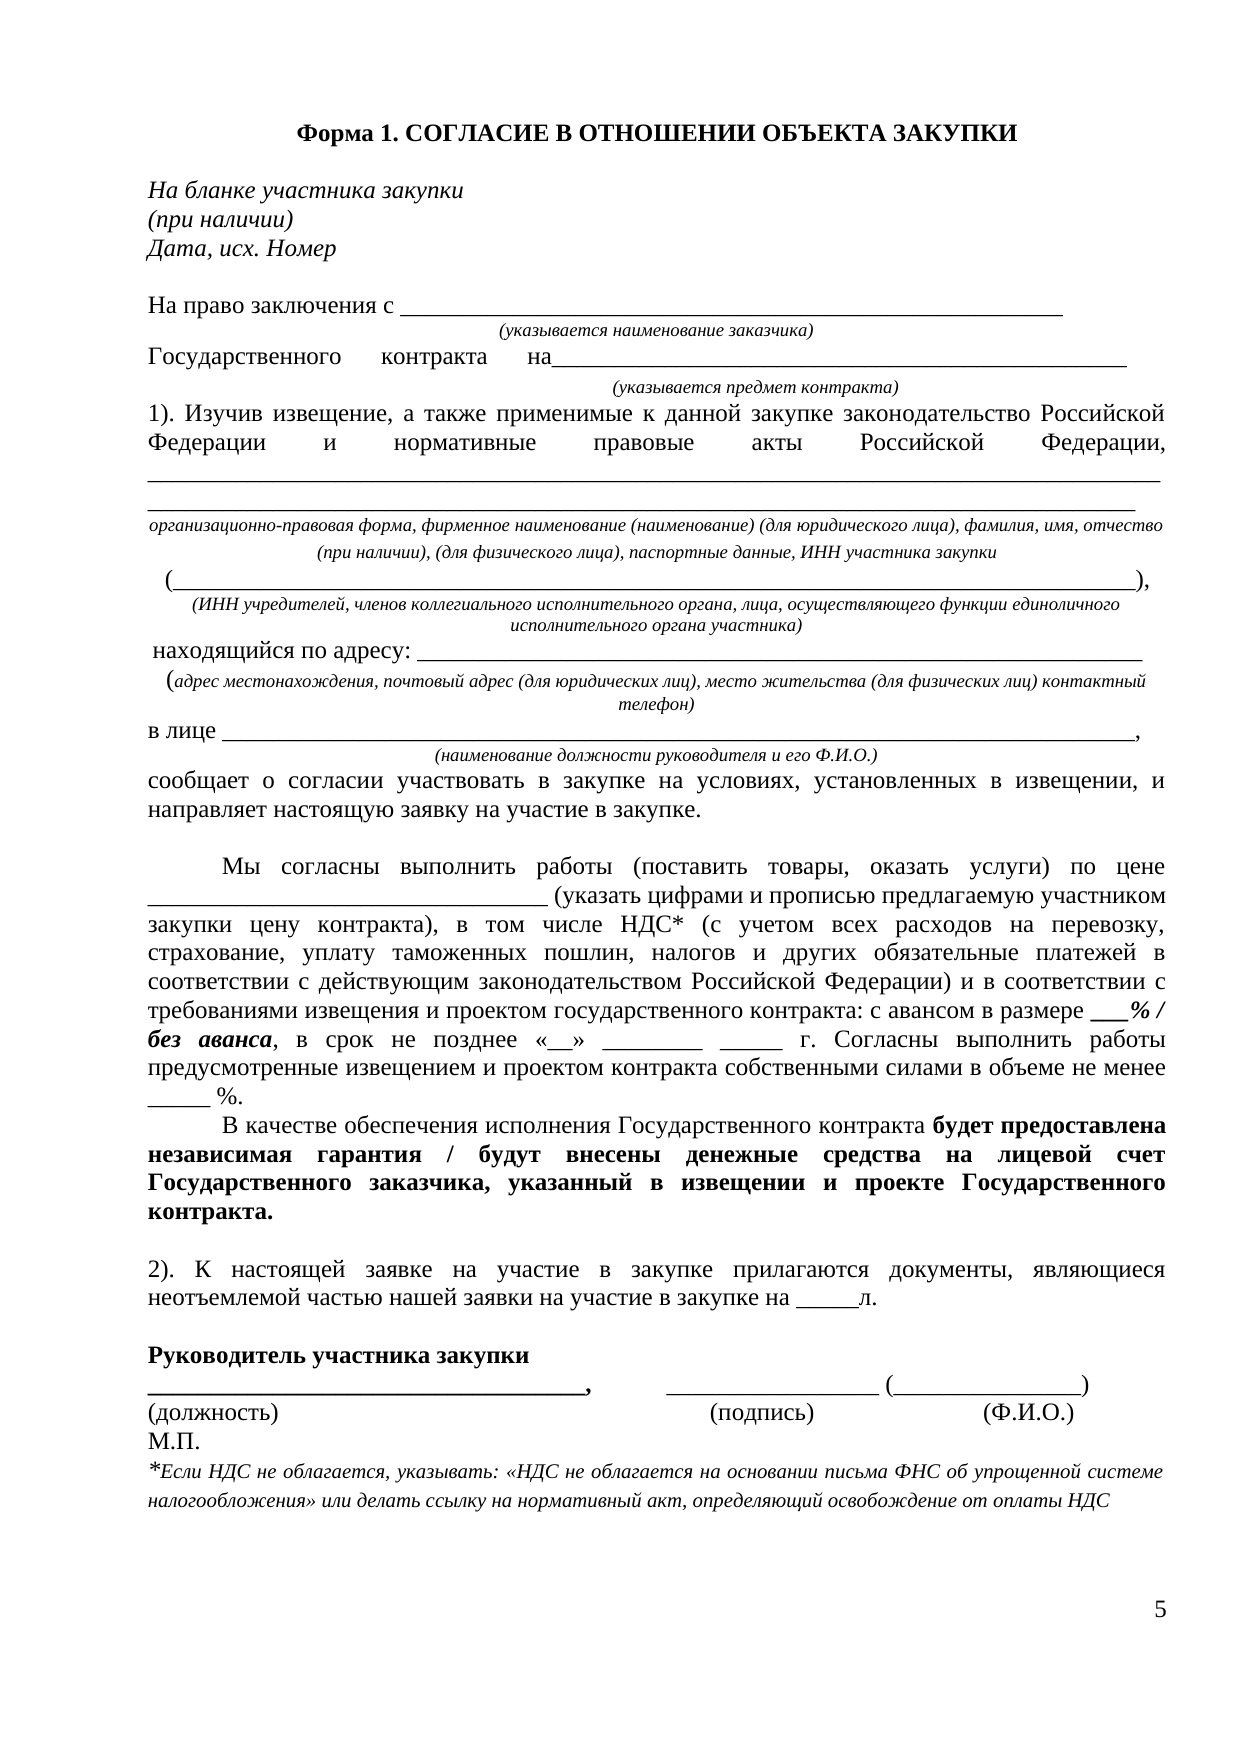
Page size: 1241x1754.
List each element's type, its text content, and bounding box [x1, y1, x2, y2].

text 2). К настоящей заявке на участие в закупке прилагаются документы, являющиеся неотъемлемой частью нашей заявки на участие в закупке на _____л. [148, 1254, 1167, 1311]
text (должность) (подпись) (Ф.И.О.) [148, 1397, 1167, 1426]
text (указывается наименование заказчика) [148, 319, 1167, 341]
text организационно-правовая форма, фирменное наименование (наименование) (для юридического лица), фамилия, имя, отчество (при наличии), (для физического лица), паспортные данные, ИНН участника закупки (_____________________________________________________________________________), (ИНН учредителей, членов коллегиального исполнительного органа, лица, осуществляющего функции единоличного исполнительного органа участника) [148, 513, 1167, 636]
text ___________________________________, _________________ (_______________) [148, 1369, 1167, 1397]
text (при наличии) [148, 204, 1167, 233]
text Дата, исх. Номер [148, 233, 1167, 262]
text (адрес местонахождения, почтовый адрес (для юридических лиц), место жительства (для физических лиц) контактный телефон) [148, 664, 1167, 715]
text в лице _________________________________________________________________________, [148, 715, 1167, 743]
text (наименование должности руководителя и его Ф.И.О.) [148, 743, 1167, 765]
text Форма 1. СОГЛАСИЕ В ОТНОШЕНИИ ОБЪЕКТА ЗАКУПКИ [148, 118, 1167, 147]
text На бланке участника закупки [148, 176, 1167, 204]
text Государственного контракта на______________________________________________ (указывается предмет контракта) [148, 341, 1167, 398]
text сообщает о согласии участвовать в закупке на условиях, установленных в извещении, и направляет настоящую заявку на участие в закупке. [148, 765, 1167, 822]
text *Если НДС не облагается, указывать: «НДС не облагается на основании письма ФНС об упрощенной системе налогообложения» или делать ссылку на нормативный акт, определяющий освобождение от оплаты НДС [148, 1455, 1167, 1512]
text 1). Изучив извещение, а также применимые к данной закупке законодательство Российской Федерации и нормативные правовые акты Российской Федерации, ________________________________________________________________________________________________________________________________________________________________ [148, 398, 1167, 513]
text На право заключения с _____________________________________________________ [148, 291, 1167, 319]
text Мы согласны выполнить работы (поставить товары, оказать услуги) по цене ________________________________ (указать цифрами и прописью предлагаемую участником закупки цену контракта), в том числе НДС* (с учетом всех расходов на перевозку, страхование, уплату таможенных пошлин, налогов и других обязательные платежей в соответствии с действующим законодательством Российской Федерации) и в соответствии с требованиями извещения и проектом государственного контракта: с авансом в размере ___% / без аванса, в срок не позднее «__» ________ _____ г. Согласны выполнить работы предусмотренные извещением и проектом контракта собственными силами в объеме не менее _____ %. [148, 851, 1167, 1110]
text В качестве обеспечения исполнения Государственного контракта будет предоставлена независимая гарантия / будут внесены денежные средства на лицевой счет Государственного заказчика, указанный в извещении и проекте Государственного контракта. [148, 1110, 1167, 1225]
text М.П. [148, 1426, 1167, 1455]
text находящийся по адресу: __________________________________________________________ [148, 636, 1167, 664]
text Руководитель участника закупки [148, 1340, 1167, 1369]
